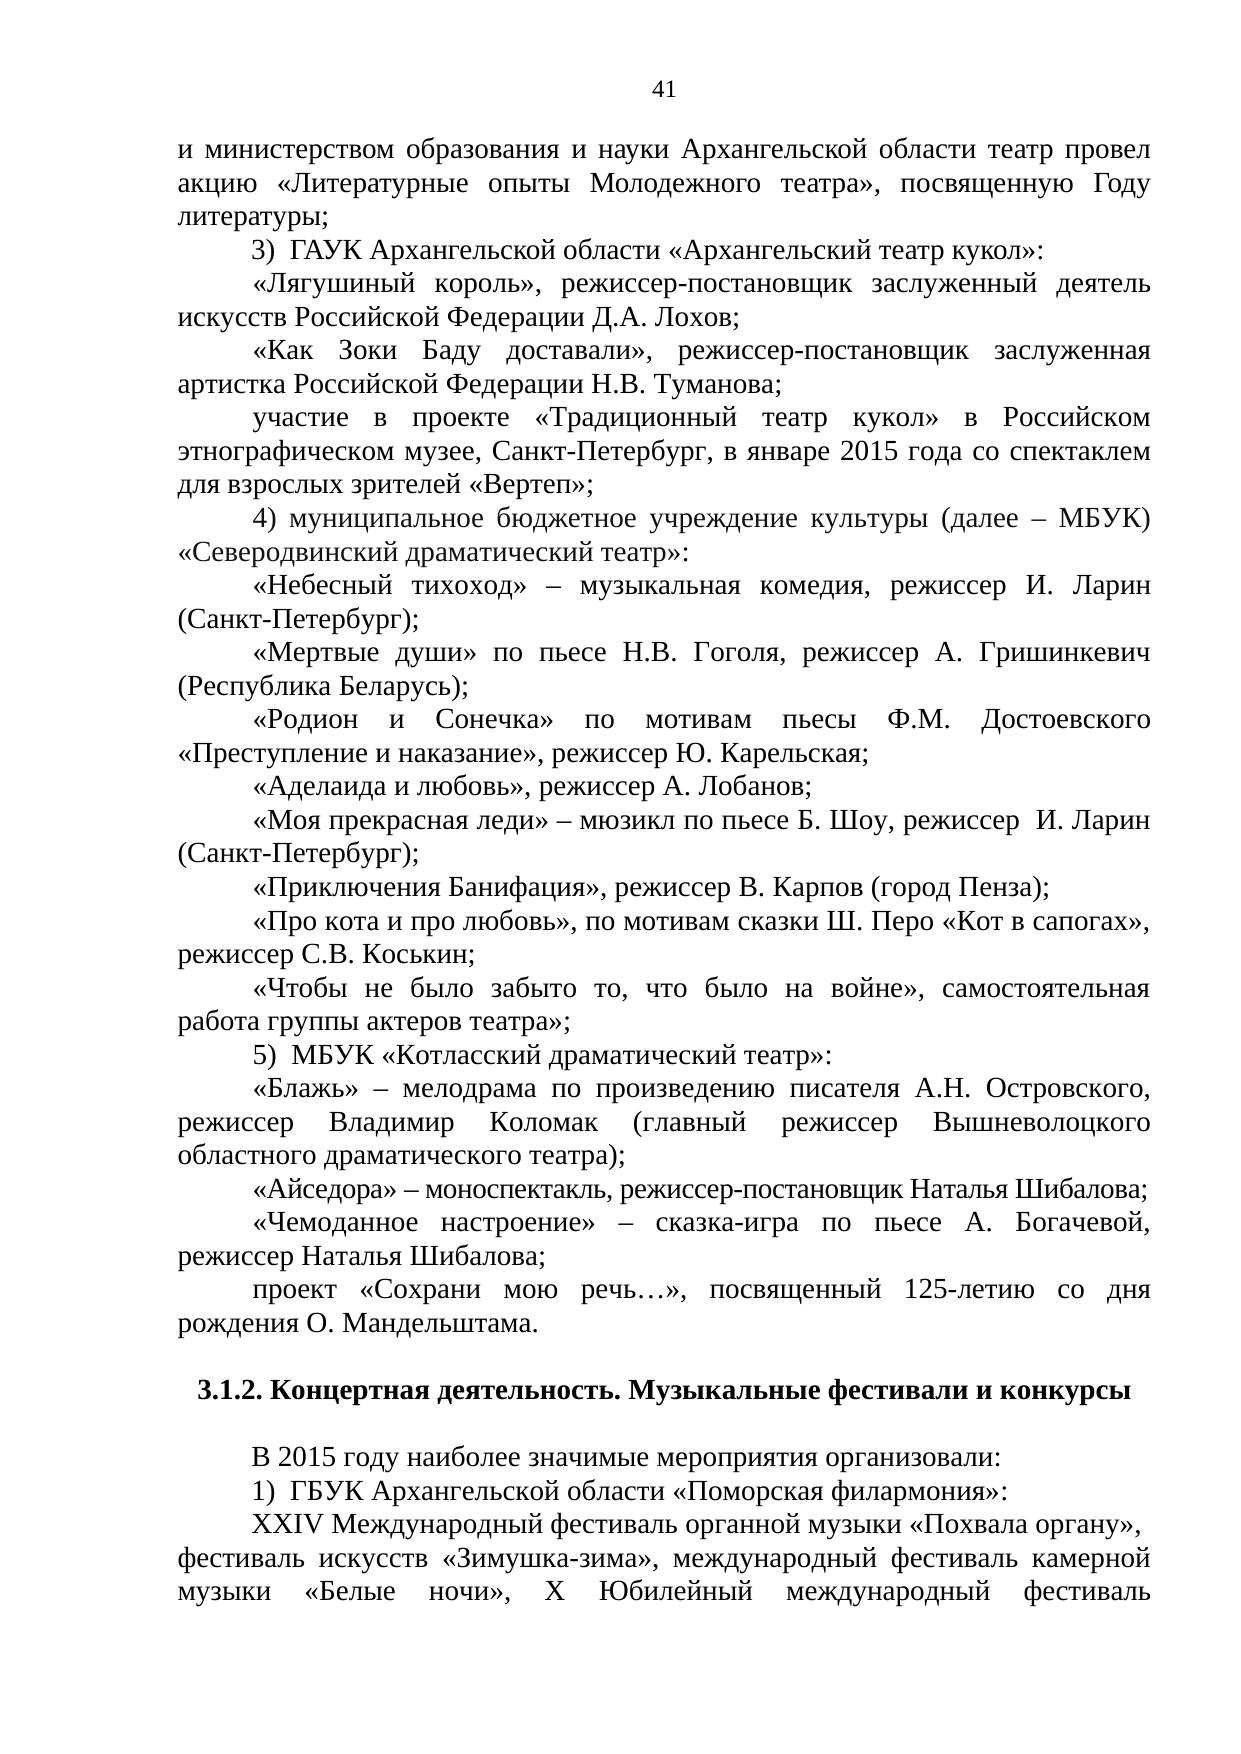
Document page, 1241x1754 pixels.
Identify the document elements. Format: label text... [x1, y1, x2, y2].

list 3.1.2. Концертная деятельность. Музыкальные фестивали и конкурсы [177, 1372, 1152, 1406]
text 3) ГАУК Архангельской области «Архангельский театр кукол»: [177, 232, 1152, 265]
text 4) муниципальное бюджетное учреждение культуры (далее – МБУК) «Северодвинский драматический театр»: [177, 500, 1152, 567]
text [177, 131, 1152, 232]
text «Как Зоки Баду доставали», режиссер-постановщик заслуженная артистка Российской Федерации Н.В. Туманова; [177, 332, 1152, 399]
text «Аделаида и любовь», режиссер А. Лобанов; [177, 768, 1152, 802]
text «Моя прекрасная леди» – мюзикл по пьесе Б. Шоу, режиссер И. Ларин (Санкт-Петербург); [177, 802, 1152, 869]
list «Блажь» – мелодрама по произведению писателя А.Н. Островского, режиссер Владимир Коломак (главный режиссер Вышневолоцкого областного драматического театра); [177, 1070, 1152, 1171]
text «Мертвые души» по пьесе Н.В. Гоголя, режиссер А. Гришинкевич (Республика Беларусь); [177, 634, 1152, 701]
text «Приключения Банифация», режиссер В. Карпов (город Пенза); [177, 869, 1152, 903]
text «Родион и Сонечка» по мотивам пьесы Ф.М. Достоевского «Преступление и наказание», режиссер Ю. Карельская; [177, 701, 1152, 768]
list 1) ГБУК Архангельской области «Поморская филармония»: [177, 1473, 1152, 1506]
text «Небесный тихоход» – музыкальная комедия, режиссер И. Ларин (Санкт-Петербург); [177, 567, 1152, 634]
list В 2015 году наиболее значимые мероприятия организовали: [177, 1439, 1152, 1473]
text «Лягушиный король», режиссер-постановщик заслуженный деятель искусств Российской Федерации Д.А. Лохов; [177, 265, 1152, 332]
list проект «Сохрани мою речь…», посвященный 125-летию со дня рождения О. Мандельштама. [177, 1272, 1152, 1339]
list 5) МБУК «Котласский драматический театр»: [177, 1037, 1152, 1070]
text XXIV Международный фестиваль органной музыки «Похвала органу», [177, 1506, 1152, 1540]
text «Чтобы не было забыто то, что было на войне», самостоятельная работа группы актеров театра»; [177, 970, 1152, 1037]
list «Айседора» – моноспектакль, режиссер-постановщик Наталья Шибалова; [177, 1171, 1152, 1204]
list «Чемоданное настроение» – сказка-игра по пьесе А. Богачевой, режиссер Наталья Шибалова; [177, 1204, 1152, 1272]
text «Про кота и про любовь», по мотивам сказки Ш. Перо «Кот в сапогах», режиссер С.В. Коськин; [177, 903, 1152, 970]
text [177, 1540, 1152, 1607]
text участие в проекте «Традиционный театр кукол» в Российском этнографическом музее, Санкт-Петербург, в январе 2015 года со спектаклем для взрослых зрителей «Вертеп»; [177, 399, 1152, 500]
